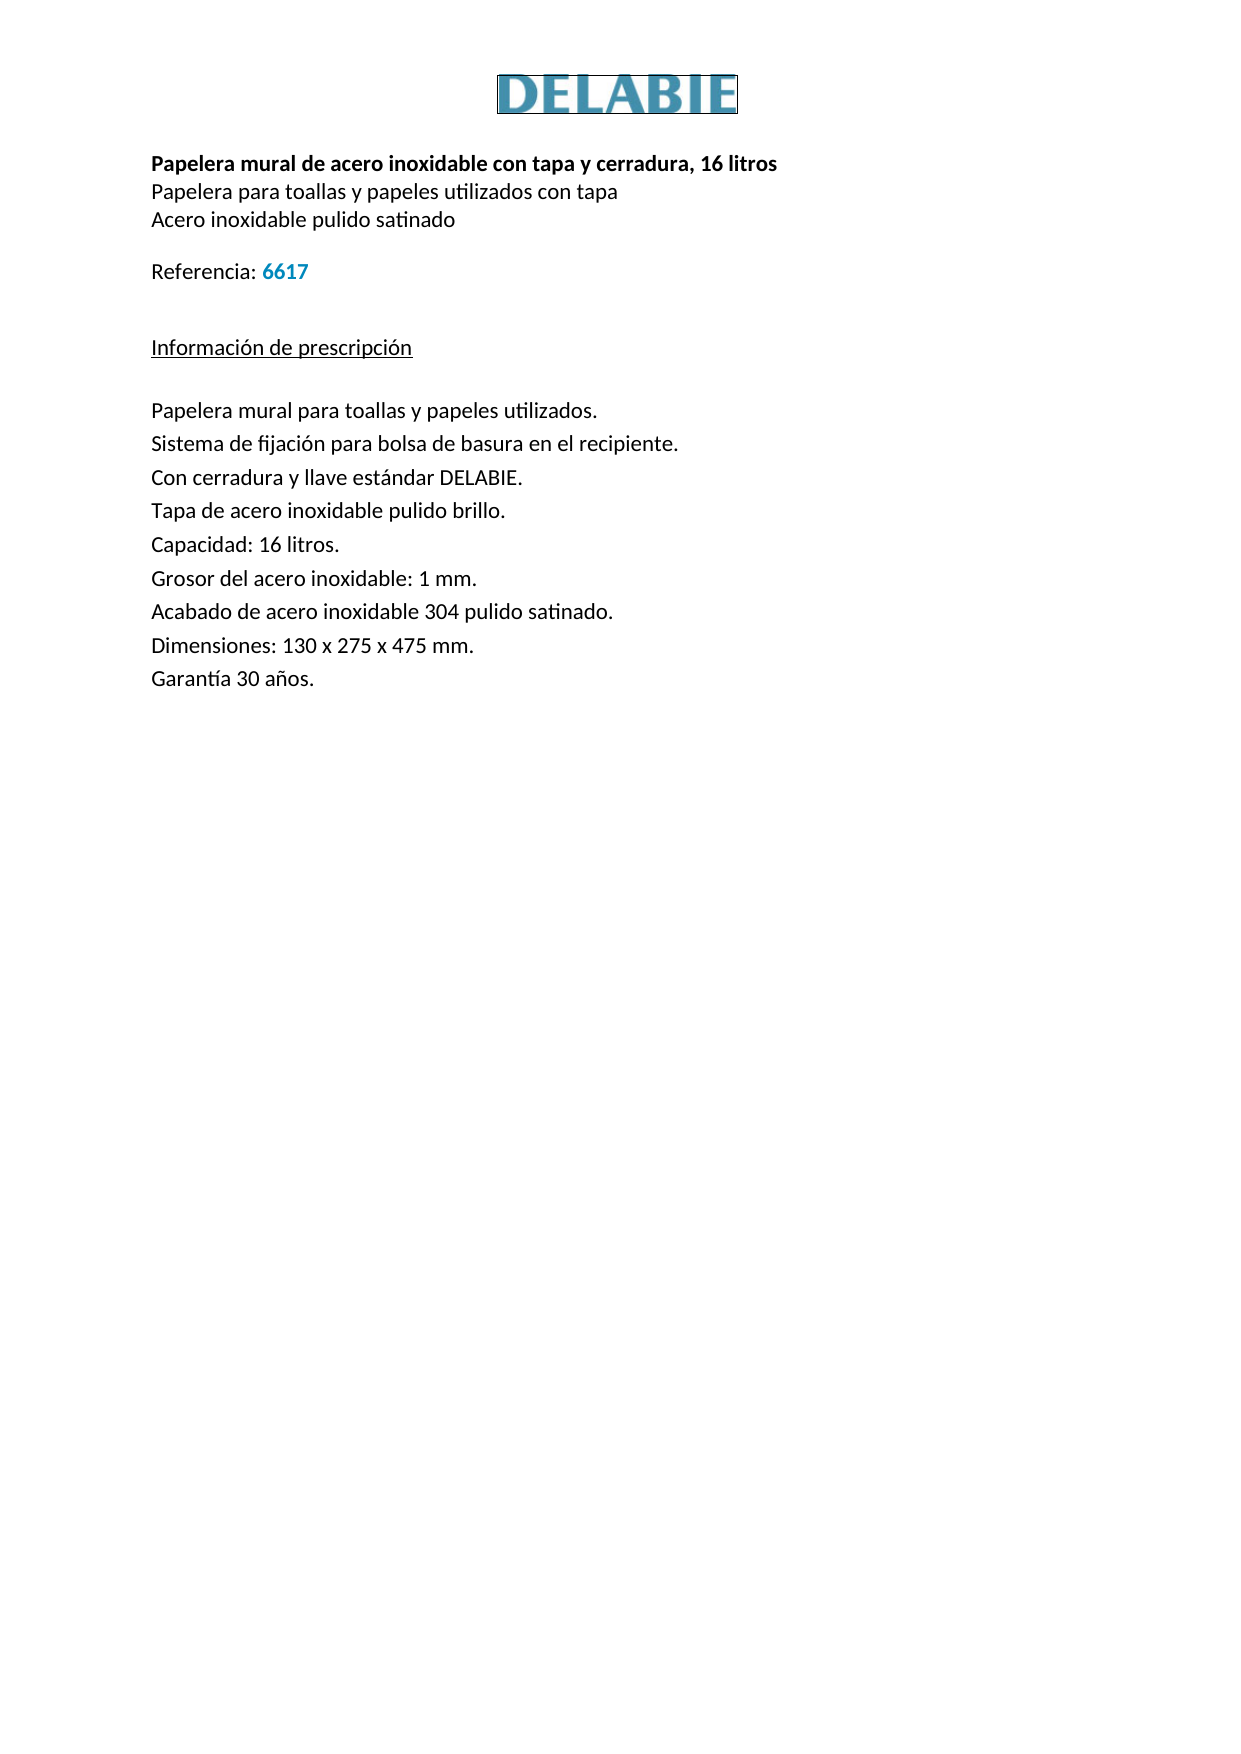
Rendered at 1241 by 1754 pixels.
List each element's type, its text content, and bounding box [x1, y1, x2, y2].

text Acero inoxidable pulido satinado [151, 205, 1084, 233]
text Tapa de acero inoxidable pulido brillo. [151, 497, 1084, 525]
text Papelera mural para toallas y papeles utilizados. [151, 396, 1084, 424]
text Dimensiones: 130 x 275 x 475 mm. [151, 631, 1084, 659]
text Papelera mural de acero inoxidable con tapa y cerradura, 16 litros [151, 149, 1084, 177]
picture [498, 76, 737, 113]
text Referencia: 6617 [151, 257, 1084, 285]
text Grosor del acero inoxidable: 1 mm. [151, 564, 1084, 592]
text Papelera para toallas y papeles utilizados con tapa [151, 177, 1084, 205]
text Sistema de fijación para bolsa de basura en el recipiente. [151, 429, 1084, 458]
text Garantía 30 años. [151, 664, 1084, 692]
text Acabado de acero inoxidable 304 pulido satinado. [151, 597, 1084, 625]
text Información de prescripción [151, 333, 1084, 361]
text Con cerradura y llave estándar DELABIE. [151, 463, 1084, 491]
text Capacidad: 16 litros. [151, 530, 1084, 558]
